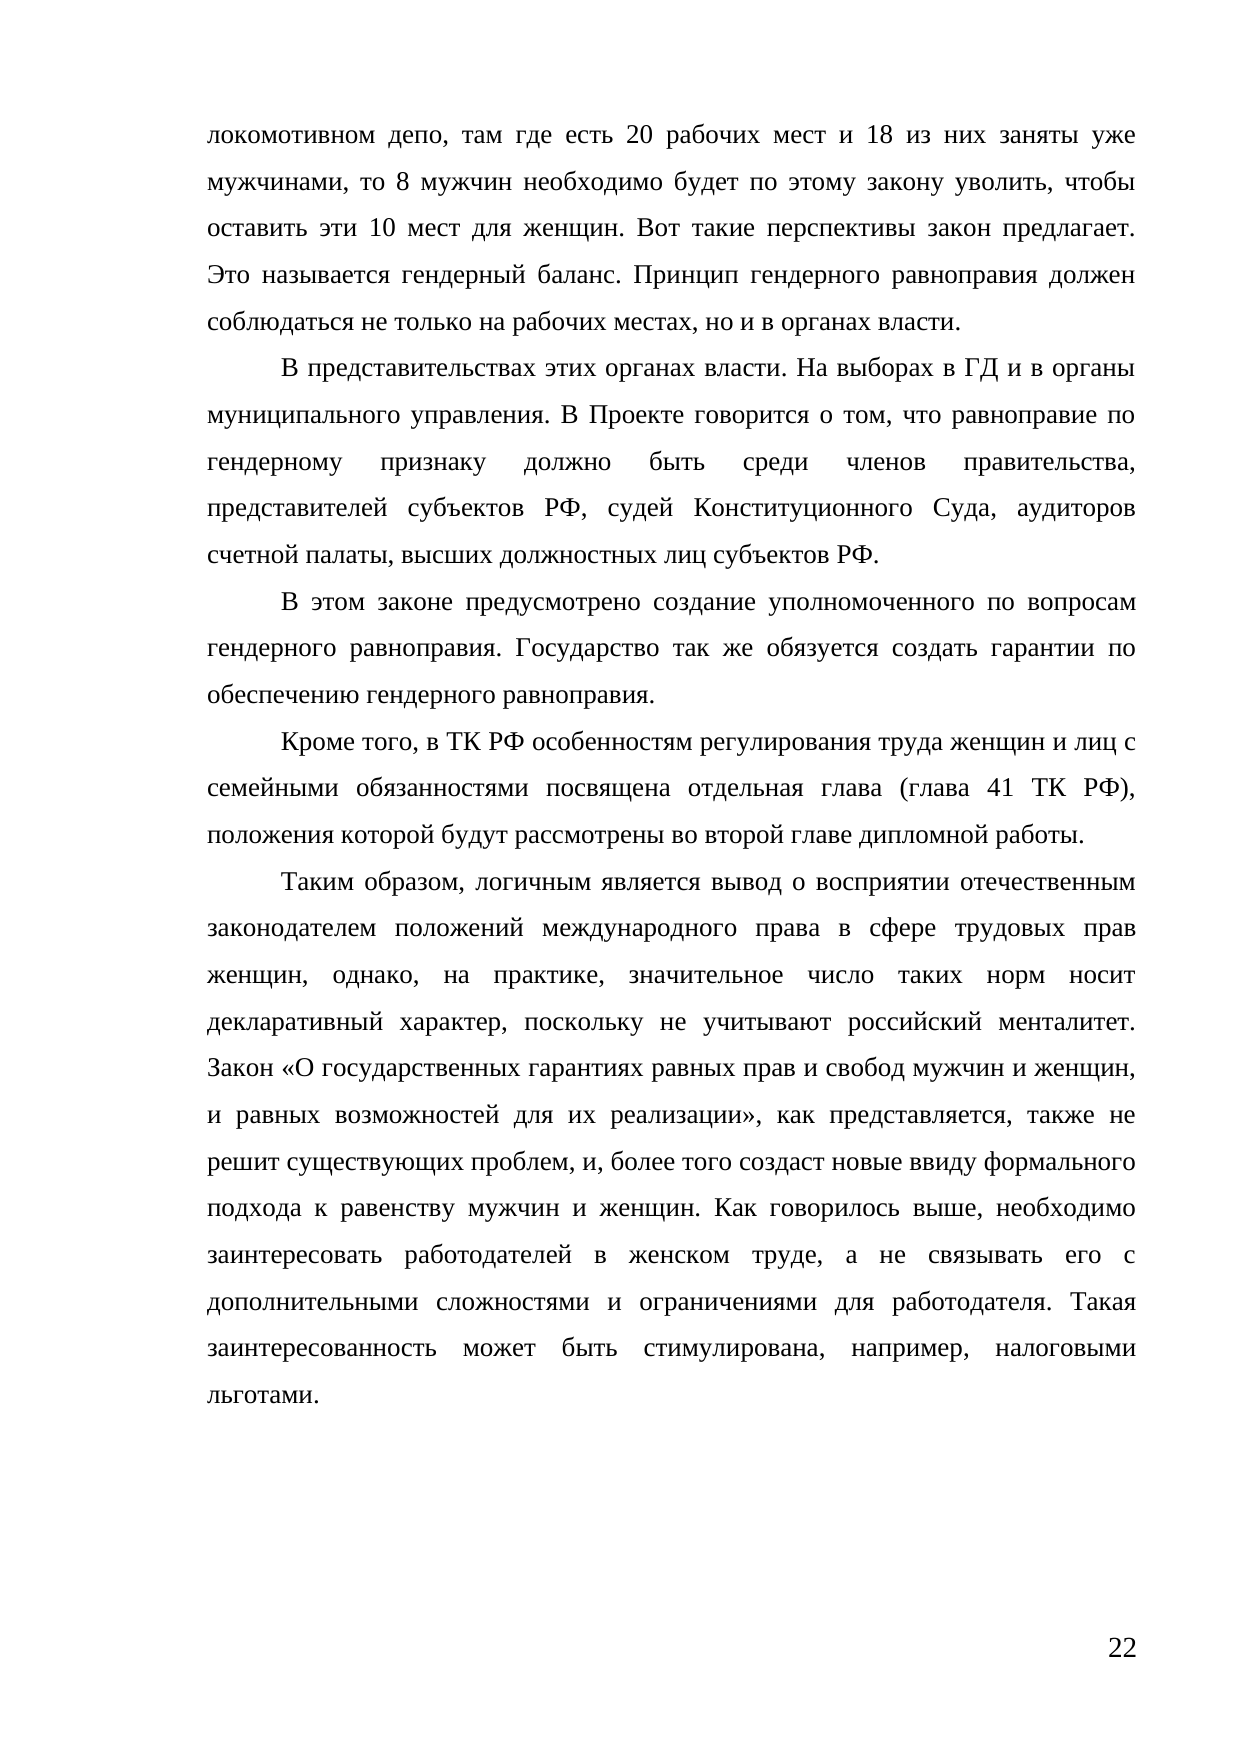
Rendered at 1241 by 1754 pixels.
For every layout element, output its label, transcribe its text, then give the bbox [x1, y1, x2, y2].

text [207, 118, 1137, 336]
text В представительствах этих органах власти. На выборах в ГД и в органы муниципального управления. В Проекте говорится о том, что равноправие по гендерному признаку должно быть среди членов правительства, представителей субъектов РФ, судей Конституционного Суда, аудиторов счетной палаты, высших должностных лиц субъектов РФ. [207, 351, 1137, 569]
text Таким образом, логичным является вывод о восприятии отечественным законодателем положений международного права в сфере трудовых прав женщин, однако, на практике, значительное число таких норм носит декларативный характер, поскольку не учитывают российский менталитет. Закон «О государственных гарантиях равных прав и свобод мужчин и женщин, и равных возможностей для их реализации», как представляется, также не решит существующих проблем, и, более того создаст новые ввиду формального подхода к равенству мужчин и женщин. Как говорилось выше, необходимо заинтересовать работодателей в женском труде, а не связывать его с дополнительными сложностями и ограничениями для работодателя. Такая заинтересованность может быть стимулирована, например, налоговыми льготами. [207, 865, 1137, 1409]
text Кроме того, в ТК РФ особенностям регулирования труда женщин и лиц с семейными обязанностями посвящена отдельная глава (глава 41 ТК РФ), положения которой будут рассмотрены во второй главе дипломной работы. [207, 725, 1137, 849]
text В этом законе предусмотрено создание уполномоченного по вопросам гендерного равноправия. Государство так же обязуется создать гарантии по обеспечению гендерного равноправия. [207, 585, 1137, 709]
